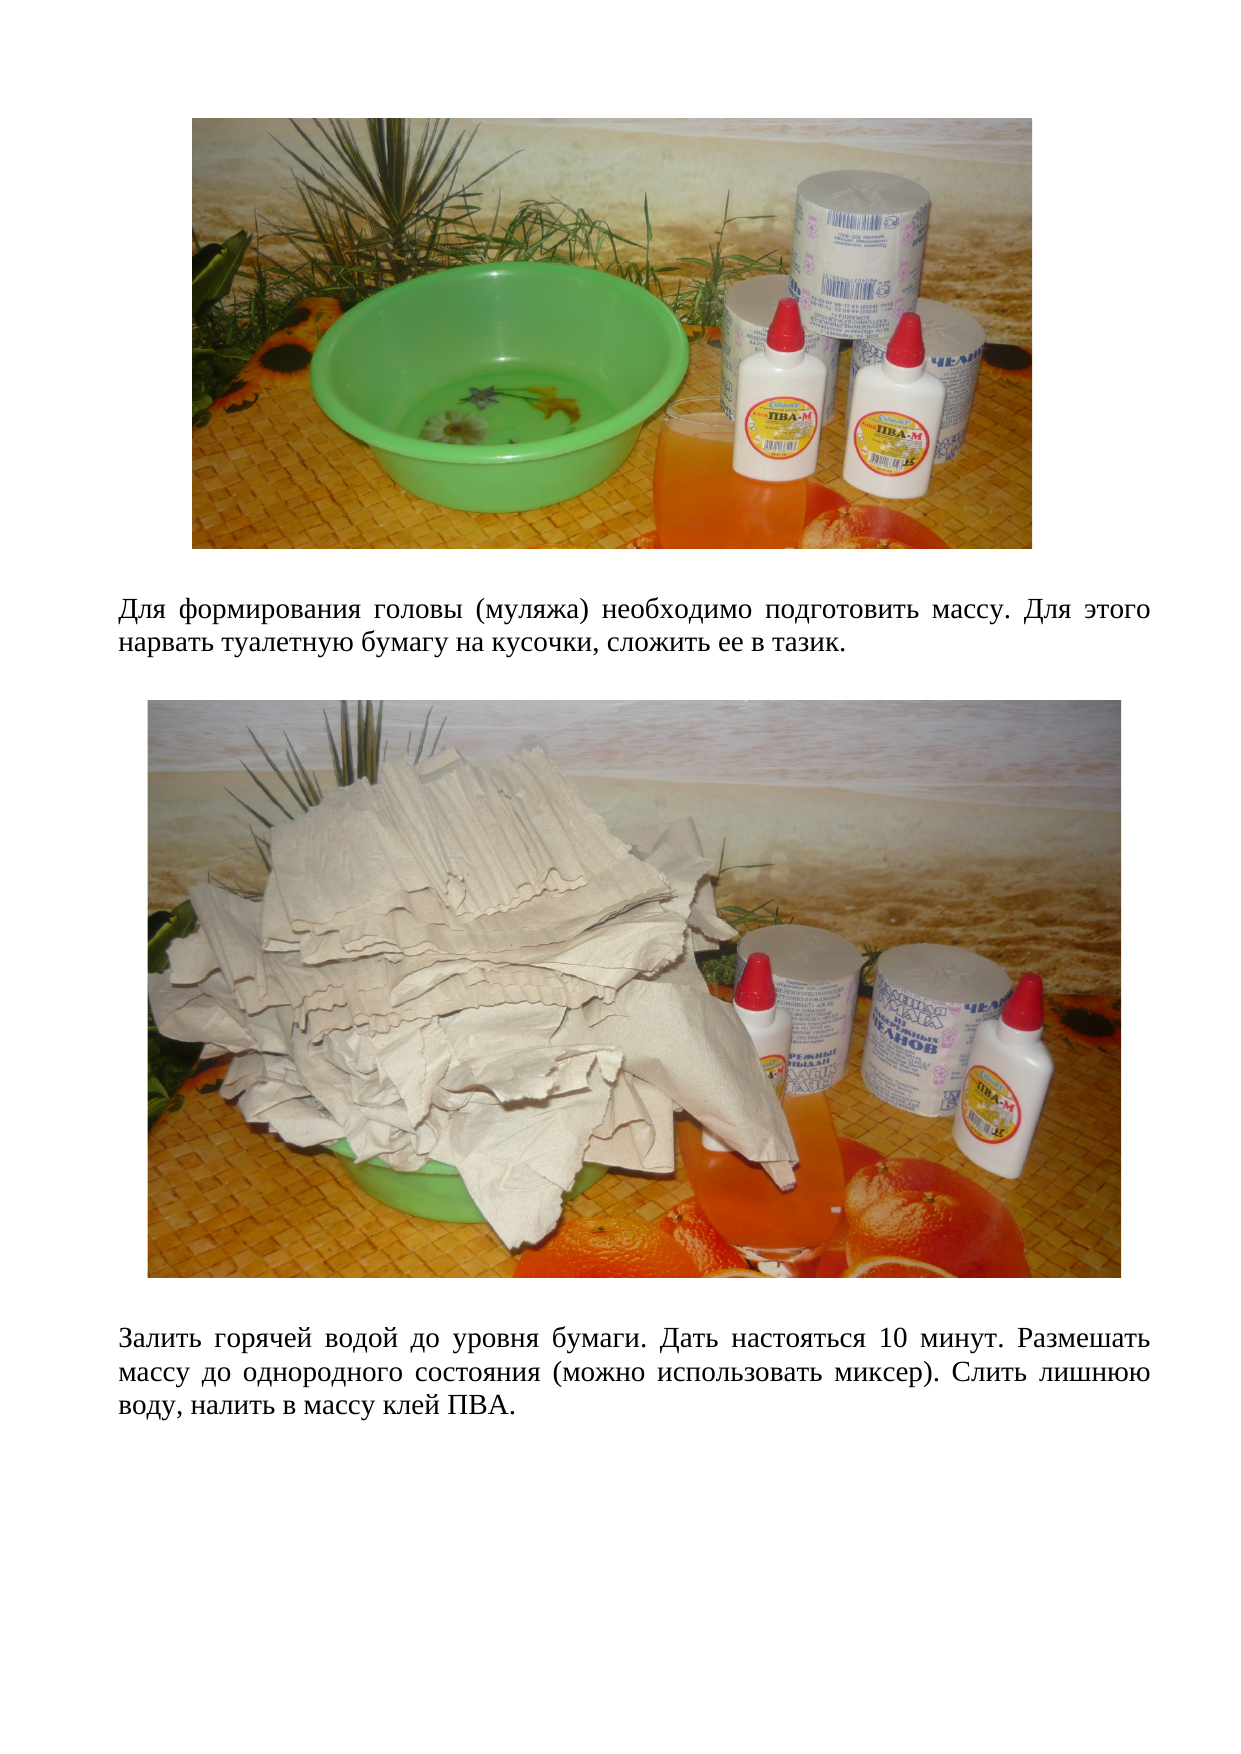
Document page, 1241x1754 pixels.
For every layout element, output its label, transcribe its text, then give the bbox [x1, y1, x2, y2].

text Для формирования головы (муляжа) необходимо подготовить массу. Для этого нарвать туалетную бумагу на кусочки, сложить ее в тазик. [118, 591, 1152, 658]
text Залить горячей водой до уровня бумаги. Дать настояться 10 минут. Размешать массу до однородного состояния (можно использовать миксер). Слить лишнюю воду, налить в массу клей ПВА. [118, 1320, 1152, 1421]
picture [147, 700, 1122, 1278]
picture [192, 118, 1033, 549]
